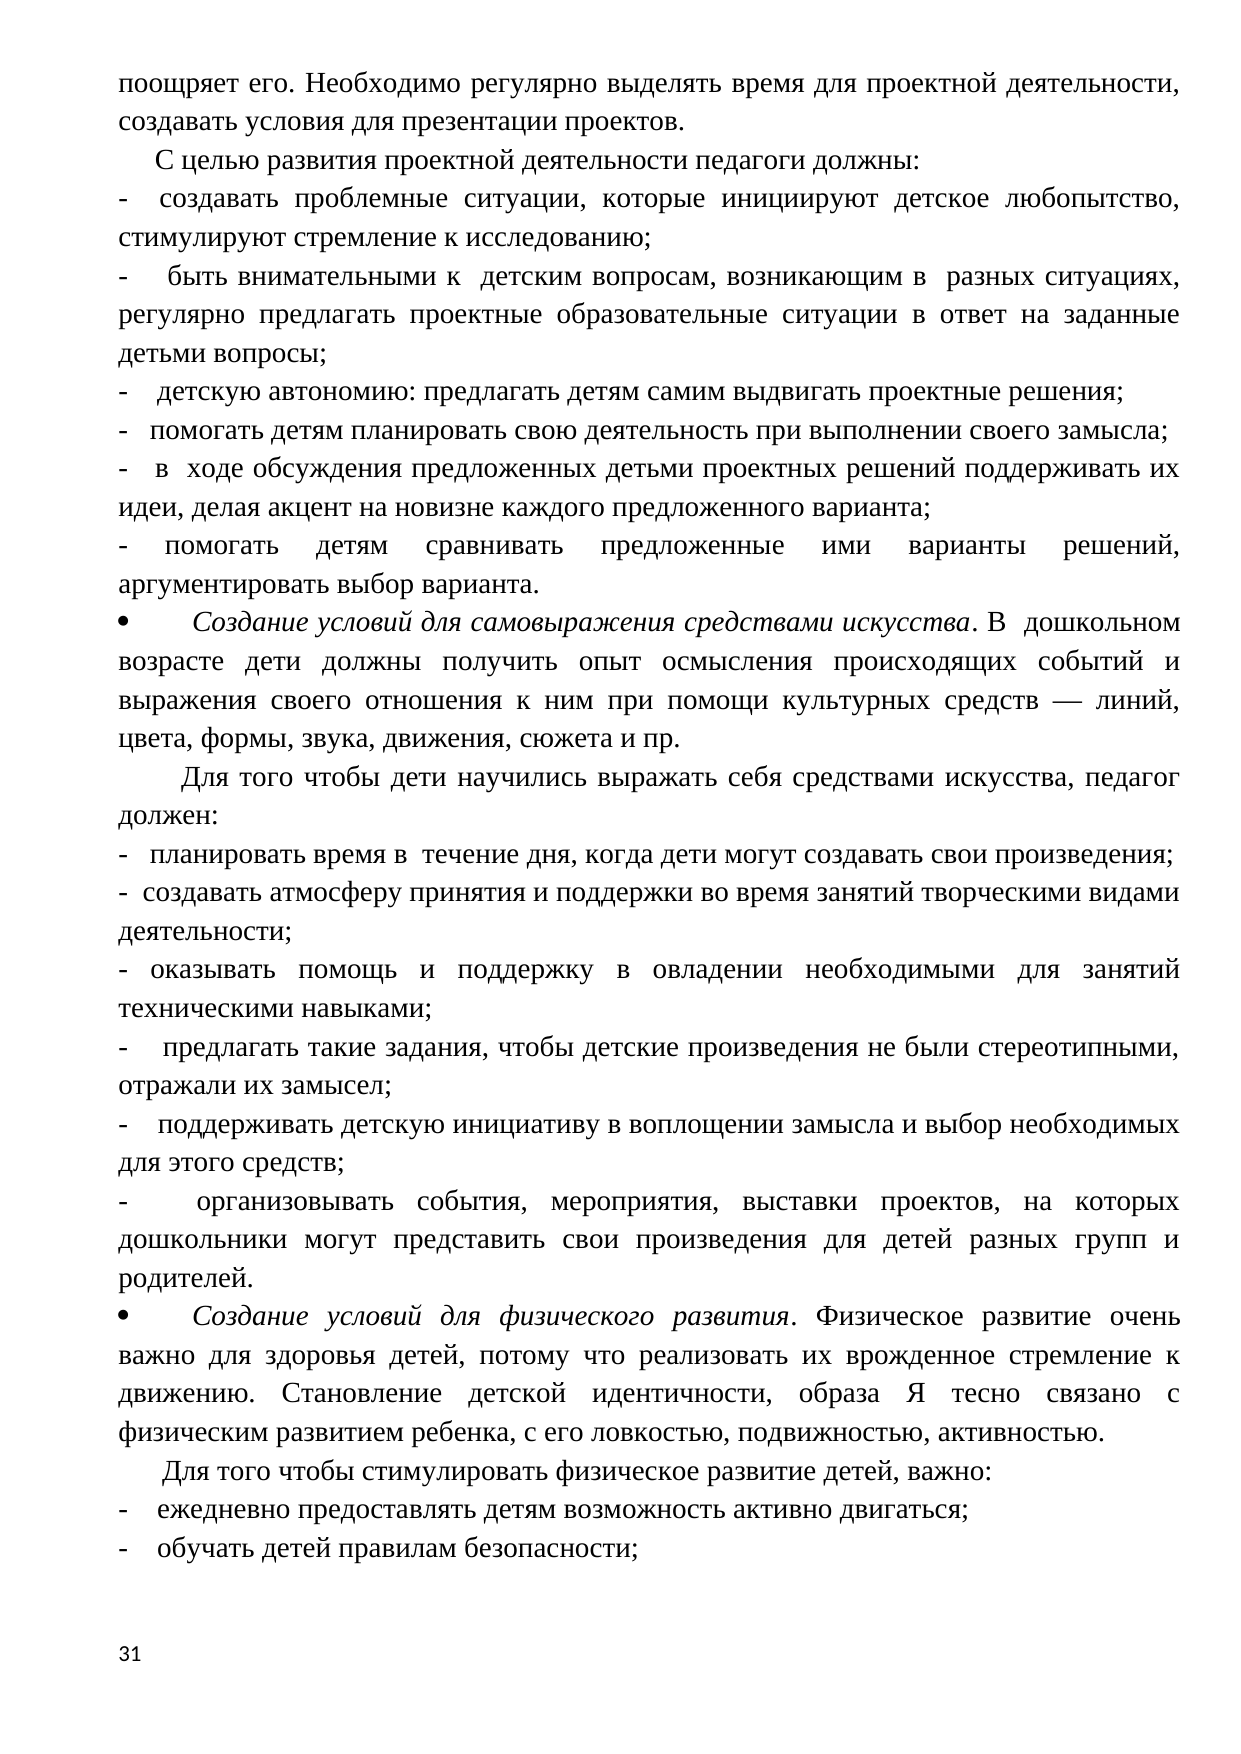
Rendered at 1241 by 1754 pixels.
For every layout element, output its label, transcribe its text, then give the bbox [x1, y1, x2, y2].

text - помогать детям планировать свою деятельность при выполнении своего замысла; [118, 412, 1181, 445]
list Создание условий для физического развития. Физическое развитие очень важно для здоровья детей, потому что реализовать их врожденное стремление к движению. Становление детской идентичности, образа Я тесно связано с физическим развитием ребенка, с его ловкостью, подвижностью, активностью. [118, 1298, 1181, 1448]
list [118, 65, 1181, 137]
list Создание условий для самовыражения средствами искусства. В дошкольном возрасте дети должны получить опыт осмысления происходящих событий и выражения своего отношения к ним при помощи культурных средств — линий, цвета, формы, звука, движения, сюжета и пр. [118, 604, 1181, 754]
text - создавать атмосферу принятия и поддержки во время занятий творческими видами деятельности; [118, 874, 1181, 947]
text С целью развития проектной деятельности педагоги должны: [118, 142, 1181, 176]
text - ежедневно предоставлять детям возможность активно двигаться; [118, 1491, 1181, 1525]
text - детскую автономию: предлагать детям самим выдвигать проектные решения; [118, 373, 1181, 407]
text Для того чтобы стимулировать физическое развитие детей, важно: [118, 1453, 1181, 1486]
text - в ходе обсуждения предложенных детьми проектных решений поддерживать их идеи, делая акцент на новизне каждого предложенного варианта; [118, 450, 1181, 522]
text - быть внимательными к детским вопросам, возникающим в разных ситуациях, регулярно предлагать проектные образовательные ситуации в ответ на заданные детьми вопросы; [118, 258, 1181, 368]
text - оказывать помощь и поддержку в овладении необходимыми для занятий техническими навыками; [118, 952, 1181, 1024]
text - поддерживать детскую инициативу в воплощении замысла и выбор необходимых для этого средств; [118, 1106, 1181, 1178]
text - помогать детям сравнивать предложенные ими варианты решений, аргументировать выбор варианта. [118, 527, 1181, 599]
text - планировать время в течение дня, когда дети могут создавать свои произведения; [118, 836, 1181, 869]
text - создавать проблемные ситуации, которые инициируют детское любопытство, стимулируют стремление к исследованию; [118, 181, 1181, 253]
text - обучать детей правилам безопасности; [118, 1530, 1181, 1563]
text - организовывать события, мероприятия, выставки проектов, на которых дошкольники могут представить свои произведения для детей разных групп и родителей. [118, 1183, 1181, 1293]
text Для того чтобы дети научились выражать себя средствами искусства, педагог должен: [118, 759, 1181, 831]
text - предлагать такие задания, чтобы детские произведения не были стереотипными, отражали их замысел; [118, 1029, 1181, 1101]
